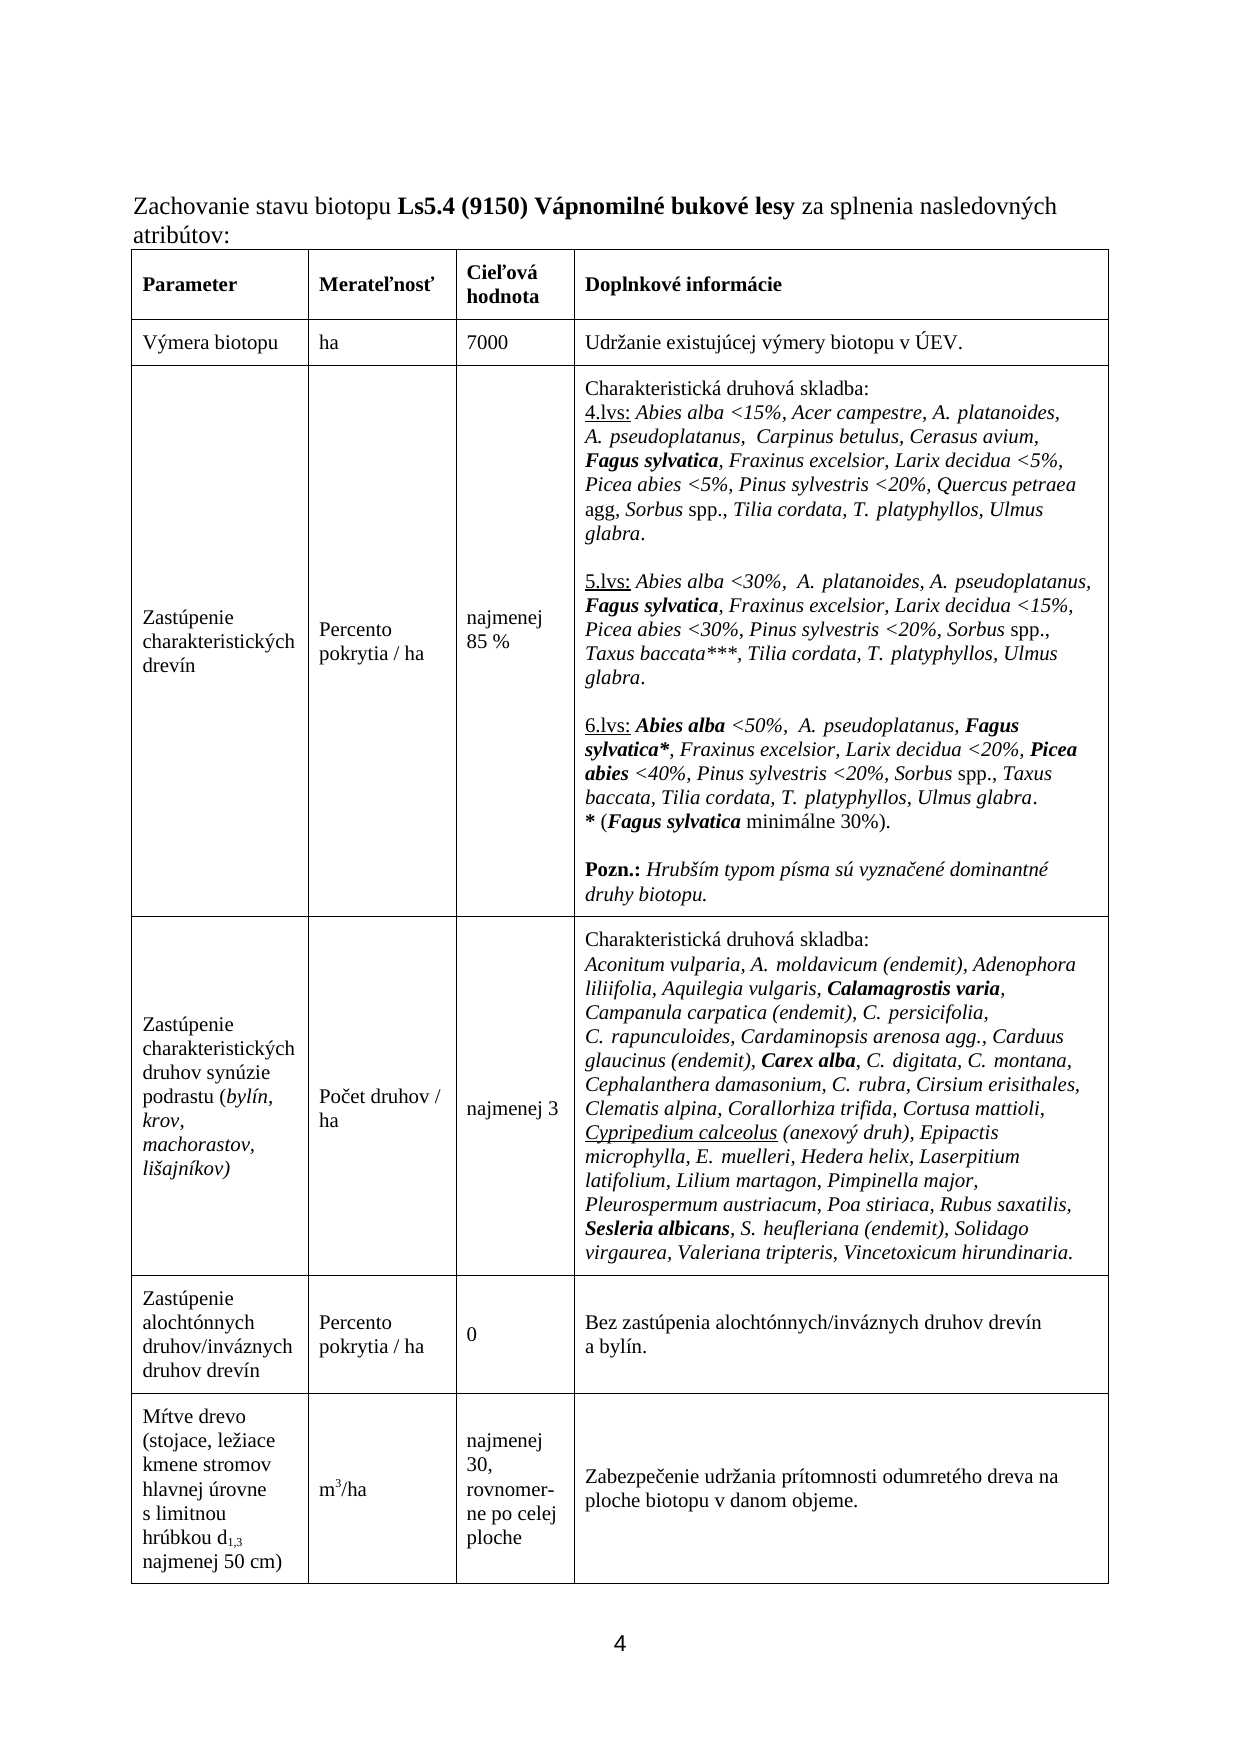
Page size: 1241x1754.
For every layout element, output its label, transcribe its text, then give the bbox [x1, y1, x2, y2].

table_cell m3/ha [309, 1394, 456, 1583]
table_cell 7000 [457, 320, 574, 365]
table_cell najmenej 3 [457, 917, 574, 1275]
table_cell najmenej 85 % [457, 366, 574, 916]
table_cell Zastúpenie charakteristických druhov synúzie podrastu (bylín, krov, machorastov, lišajníkov) [132, 917, 308, 1275]
table_cell Bez zastúpenia alochtónnych/inváznych druhov drevín a bylín. [575, 1276, 1108, 1393]
table_cell Zabezpečenie udržania prítomnosti odumretého dreva na ploche biotopu v danom objeme. [575, 1394, 1108, 1583]
table_cell Zastúpenie charakteristických drevín [132, 366, 308, 916]
table_cell Udržanie existujúcej výmery biotopu v ÚEV. [575, 320, 1108, 365]
table_cell Charakteristická druhová skladba: Aconitum vulparia, A. moldavicum (endemit), Adenophora liliifolia, Aquilegia vulgaris, Calamagrostis varia, Campanula carpatica (endemit), C. persicifolia, C. rapunculoides, Cardaminopsis arenosa agg., Carduus glaucinus (endemit), Carex alba, C. digitata, C. montana, Cephalanthera damasonium, C. rubra, Cirsium erisithales, Clematis alpina, Corallorhiza trifida, Cortusa mattioli, Cypripedium calceolus (anexový druh), Epipactis microphylla, E. muelleri, Hedera helix, Laserpitium latifolium, Lilium martagon, Pimpinella major, Pleurospermum austriacum, Poa stiriaca, Rubus saxatilis, Sesleria albicans, S. heufleriana (endemit), Solidago virgaurea, Valeriana tripteris, Vincetoxicum hirundinaria. [575, 917, 1108, 1275]
table_cell Charakteristická druhová skladba: 4.lvs: Abies alba <15%, Acer campestre, A. platanoides, A. pseudoplatanus, Carpinus betulus, Cerasus avium, Fagus sylvatica, Fraxinus excelsior, Larix decidua <5%, Picea abies <5%, Pinus sylvestris <20%, Quercus petraea agg, Sorbus spp., Tilia cordata, T. platyphyllos, Ulmus glabra. 5.lvs: Abies alba <30%, A. platanoides, A. pseudoplatanus, Fagus sylvatica, Fraxinus excelsior, Larix decidua <15%, Picea abies <30%, Pinus sylvestris <20%, Sorbus spp., Taxus baccata***, Tilia cordata, T. platyphyllos, Ulmus glabra. 6.lvs: Abies alba <50%, A. pseudoplatanus, Fagus sylvatica*, Fraxinus excelsior, Larix decidua <20%, Picea abies <40%, Pinus sylvestris <20%, Sorbus spp., Taxus baccata, Tilia cordata, T. platyphyllos, Ulmus glabra. * (Fagus sylvatica minimálne 30%). Pozn.: Hrubším typom písma sú vyznačené dominantné druhy biotopu. [575, 366, 1108, 916]
table_header Parameter [132, 250, 308, 319]
text Zachovanie stavu biotopu Ls5.4 (9150) Vápnomilné bukové lesy za splnenia nasledovných atribútov: [133, 191, 1092, 249]
table_cell Výmera biotopu [132, 320, 308, 365]
table_cell Počet druhov / ha [309, 917, 456, 1275]
table_header Doplnkové informácie [575, 250, 1108, 319]
table_cell Percento pokrytia / ha [309, 366, 456, 916]
table_cell Zastúpenie alochtónnych druhov/inváznych druhov drevín [132, 1276, 308, 1393]
table_cell Percento pokrytia / ha [309, 1276, 456, 1393]
table_cell Mŕtve drevo (stojace, ležiace kmene stromov hlavnej úrovne s limitnou hrúbkou d1,3 najmenej 50 cm) [132, 1394, 308, 1583]
table_header Cieľová hodnota [457, 250, 574, 319]
table_cell 0 [457, 1276, 574, 1393]
table_cell najmenej 30, rovnomer-ne po celej ploche [457, 1394, 574, 1583]
table_cell ha [309, 320, 456, 365]
table_header Merateľnosť [309, 250, 456, 319]
